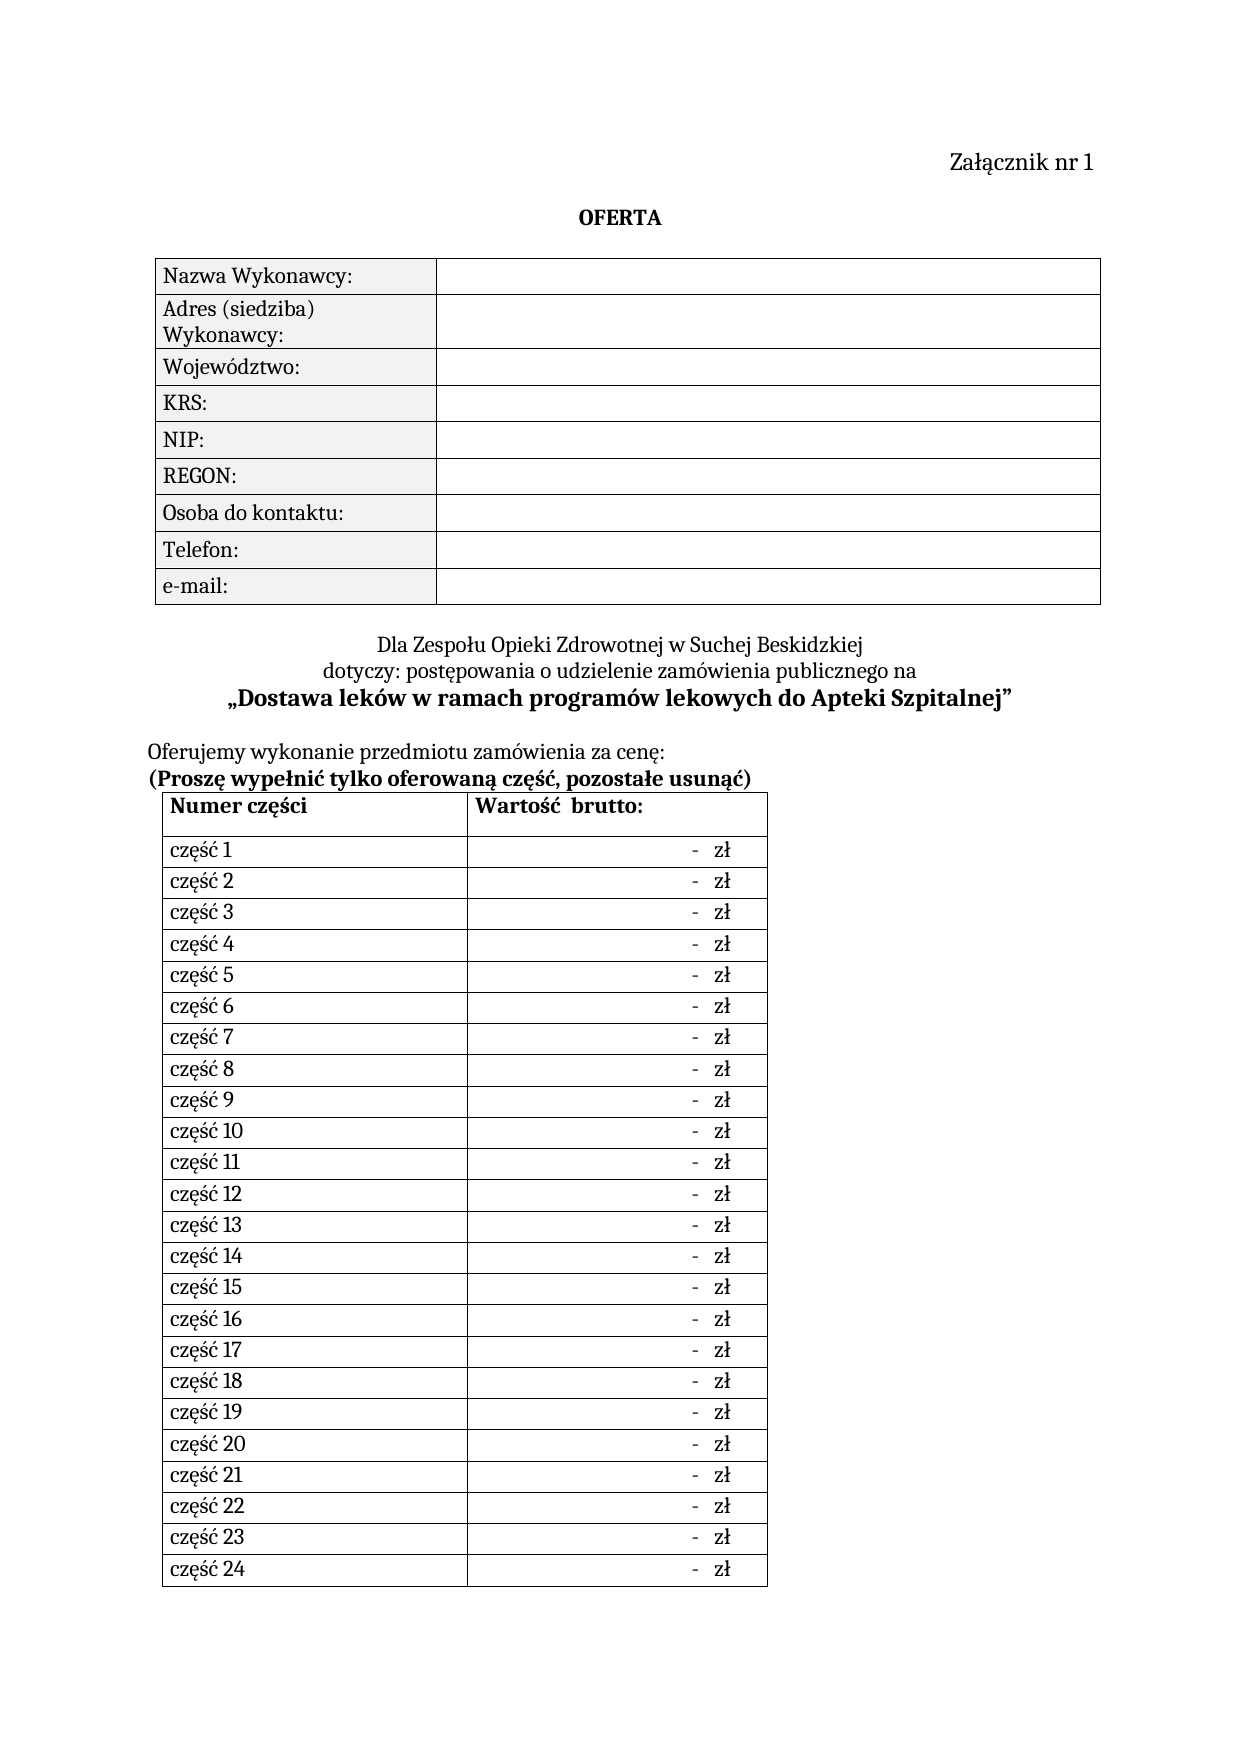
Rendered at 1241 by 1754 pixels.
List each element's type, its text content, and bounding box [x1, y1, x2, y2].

table_cell Województwo: [156, 349, 436, 384]
table_cell [437, 386, 1100, 421]
text „Dostawa leków w ramach programów lekowych do Apteki Szpitalnej” [148, 684, 1093, 713]
table_cell część 2 [163, 868, 467, 898]
table_cell - zł [468, 1368, 767, 1398]
table_cell - zł [468, 1462, 767, 1492]
table_cell Adres (siedziba) Wykonawcy: [156, 295, 436, 348]
table_cell część 9 [163, 1087, 467, 1117]
table_cell - zł [468, 930, 767, 961]
table_cell - zł [468, 962, 767, 992]
table_cell część 23 [163, 1524, 467, 1554]
table_cell - zł [468, 837, 767, 867]
table_cell - zł [468, 1305, 767, 1336]
table_cell Telefon: [156, 532, 436, 567]
table_cell [437, 349, 1100, 384]
table_cell część 11 [163, 1149, 467, 1179]
table_cell - zł [468, 1337, 767, 1367]
table_cell część 13 [163, 1212, 467, 1242]
table_header Nazwa Wykonawcy: [156, 259, 436, 294]
text Oferujemy wykonanie przedmiotu zamówienia za cenę: [148, 739, 1093, 766]
table_header [437, 259, 1100, 294]
table_header Wartość brutto: [468, 793, 767, 836]
table_cell - zł [468, 1087, 767, 1117]
text dotyczy: postępowania o udzielenie zamówienia publicznego na [148, 658, 1093, 684]
text (Proszę wypełnić tylko oferowaną część, pozostałe usunąć) [148, 766, 1093, 792]
text Załącznik nr 1 [148, 148, 1093, 176]
table_cell - zł [468, 1430, 767, 1461]
table_cell - zł [468, 1555, 767, 1586]
table_cell część 19 [163, 1399, 467, 1429]
table_cell [437, 495, 1100, 531]
table_cell część 8 [163, 1055, 467, 1086]
table_cell część 3 [163, 899, 467, 929]
table_cell [437, 295, 1100, 348]
table_cell - zł [468, 1149, 767, 1179]
table_cell część 17 [163, 1337, 467, 1367]
table_cell część 1 [163, 837, 467, 867]
table_cell e-mail: [156, 569, 436, 604]
table_cell [437, 569, 1100, 604]
table_cell część 16 [163, 1305, 467, 1336]
table_cell NIP: [156, 422, 436, 458]
table_cell - zł [468, 868, 767, 898]
table_cell - zł [468, 1493, 767, 1523]
table_cell - zł [468, 1024, 767, 1054]
table_cell część 4 [163, 930, 467, 961]
table_cell - zł [468, 1180, 767, 1211]
text OFERTA [148, 205, 1093, 231]
text Dla Zespołu Opieki Zdrowotnej w Suchej Beskidzkiej [148, 631, 1093, 658]
table_cell Osoba do kontaktu: [156, 495, 436, 531]
table_cell część 24 [163, 1555, 467, 1586]
table_cell - zł [468, 899, 767, 929]
table_cell część 18 [163, 1368, 467, 1398]
table_cell - zł [468, 1274, 767, 1304]
table_cell - zł [468, 1399, 767, 1429]
table_header Numer części [163, 793, 467, 836]
table_cell [437, 422, 1100, 458]
table_cell część 6 [163, 993, 467, 1023]
table_cell część 12 [163, 1180, 467, 1211]
table_cell - zł [468, 1243, 767, 1273]
table_cell część 22 [163, 1493, 467, 1523]
table_cell [437, 459, 1100, 494]
table_cell część 5 [163, 962, 467, 992]
table_cell część 15 [163, 1274, 467, 1304]
table_cell - zł [468, 1212, 767, 1242]
table_cell - zł [468, 1524, 767, 1554]
table_cell część 10 [163, 1118, 467, 1148]
table_cell - zł [468, 1055, 767, 1086]
table_cell część 14 [163, 1243, 467, 1273]
table_cell [437, 532, 1100, 567]
table_cell KRS: [156, 386, 436, 421]
table_cell - zł [468, 993, 767, 1023]
table_cell część 7 [163, 1024, 467, 1054]
table_cell - zł [468, 1118, 767, 1148]
table_cell część 21 [163, 1462, 467, 1492]
table_cell REGON: [156, 459, 436, 494]
table_cell część 20 [163, 1430, 467, 1461]
